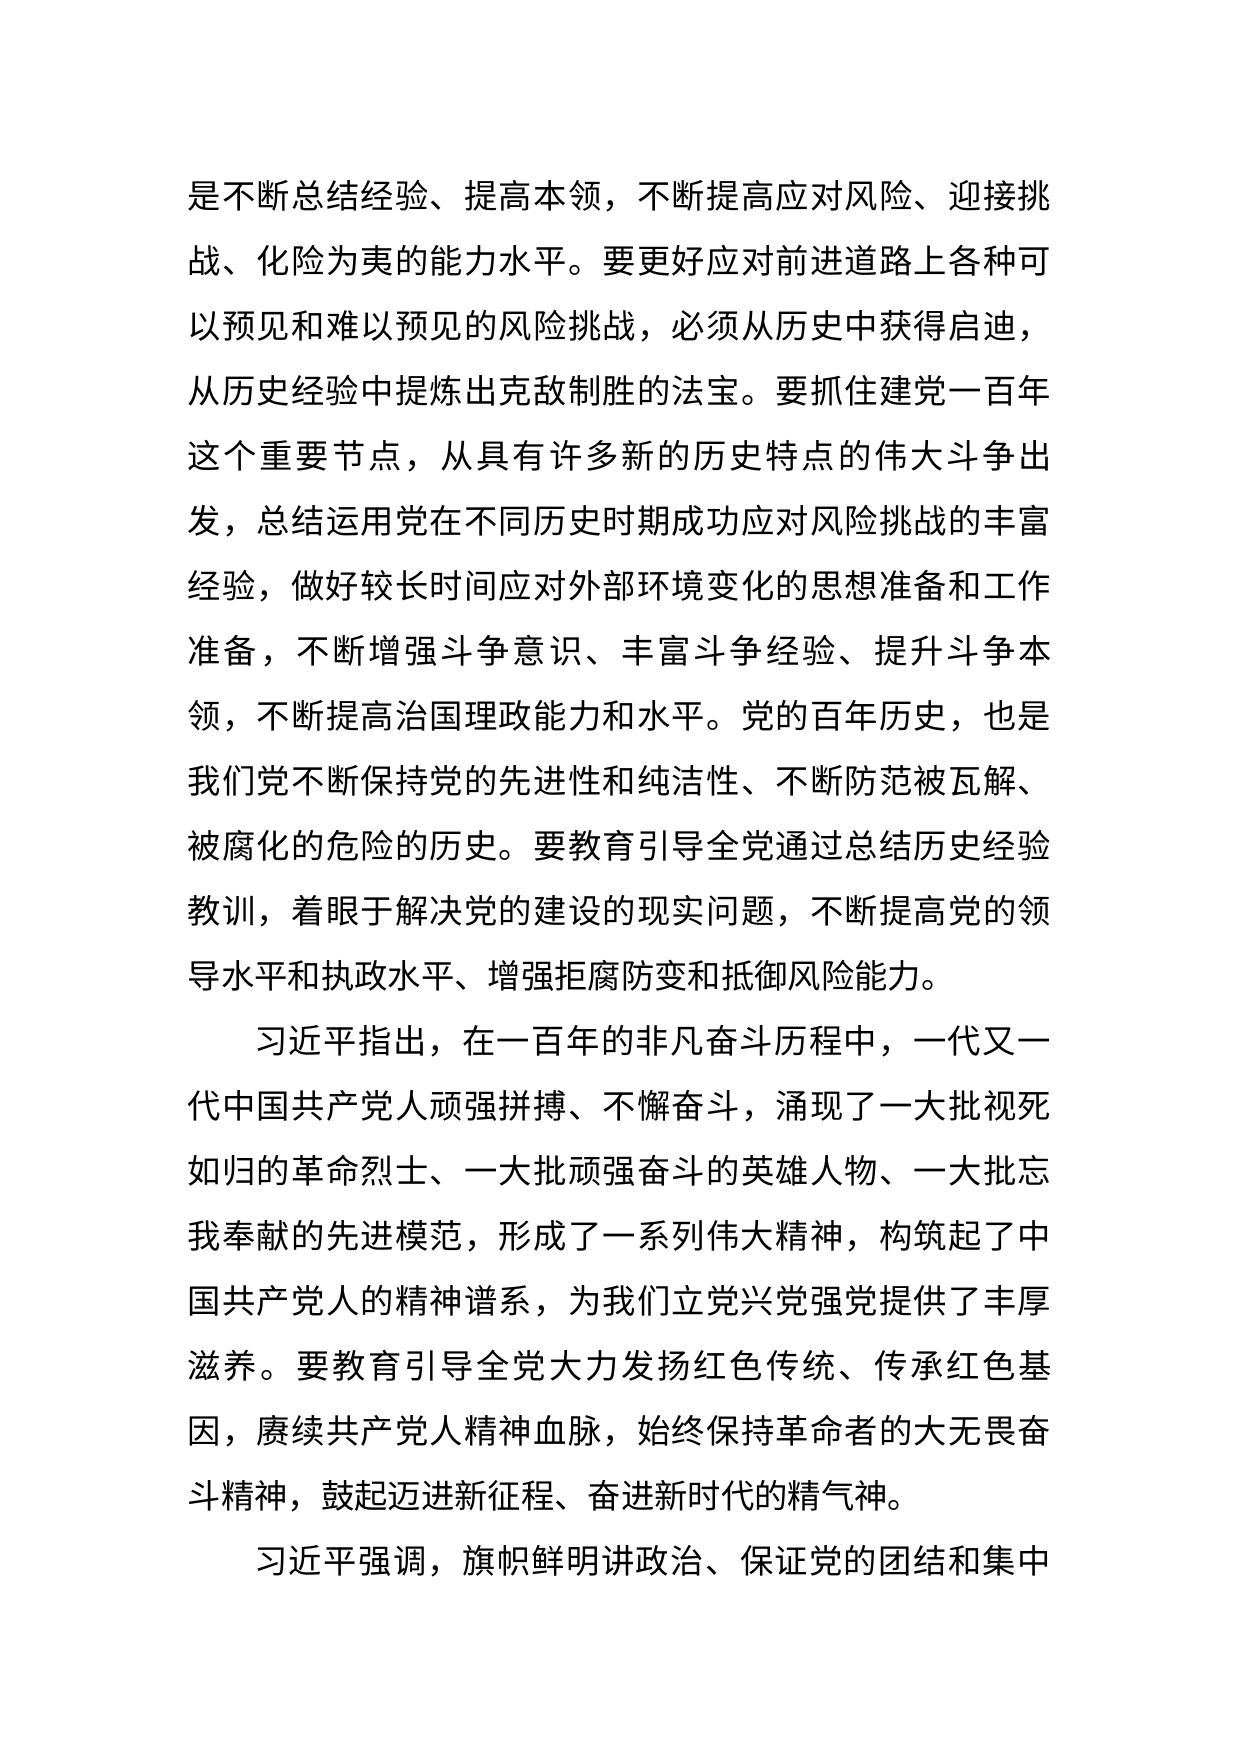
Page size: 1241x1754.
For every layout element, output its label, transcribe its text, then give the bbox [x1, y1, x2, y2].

text 习近平指出，在一百年的非凡奋斗历程中，一代又一代中国共产党人顽强拼搏、不懈奋斗，涌现了一大批视死如归的革命烈士、一大批顽强奋斗的英雄人物、一大批忘我奉献的先进模范，形成了一系列伟大精神，构筑起了中国共产党人的精神谱系，为我们立党兴党强党提供了丰厚滋养。要教育引导全党大力发扬红色传统、传承红色基因，赓续共产党人精神血脉，始终保持革命者的大无畏奋斗精神，鼓起迈进新征程、奋进新时代的精气神。 [187, 1007, 1053, 1527]
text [187, 162, 1053, 1007]
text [187, 1527, 1053, 1592]
